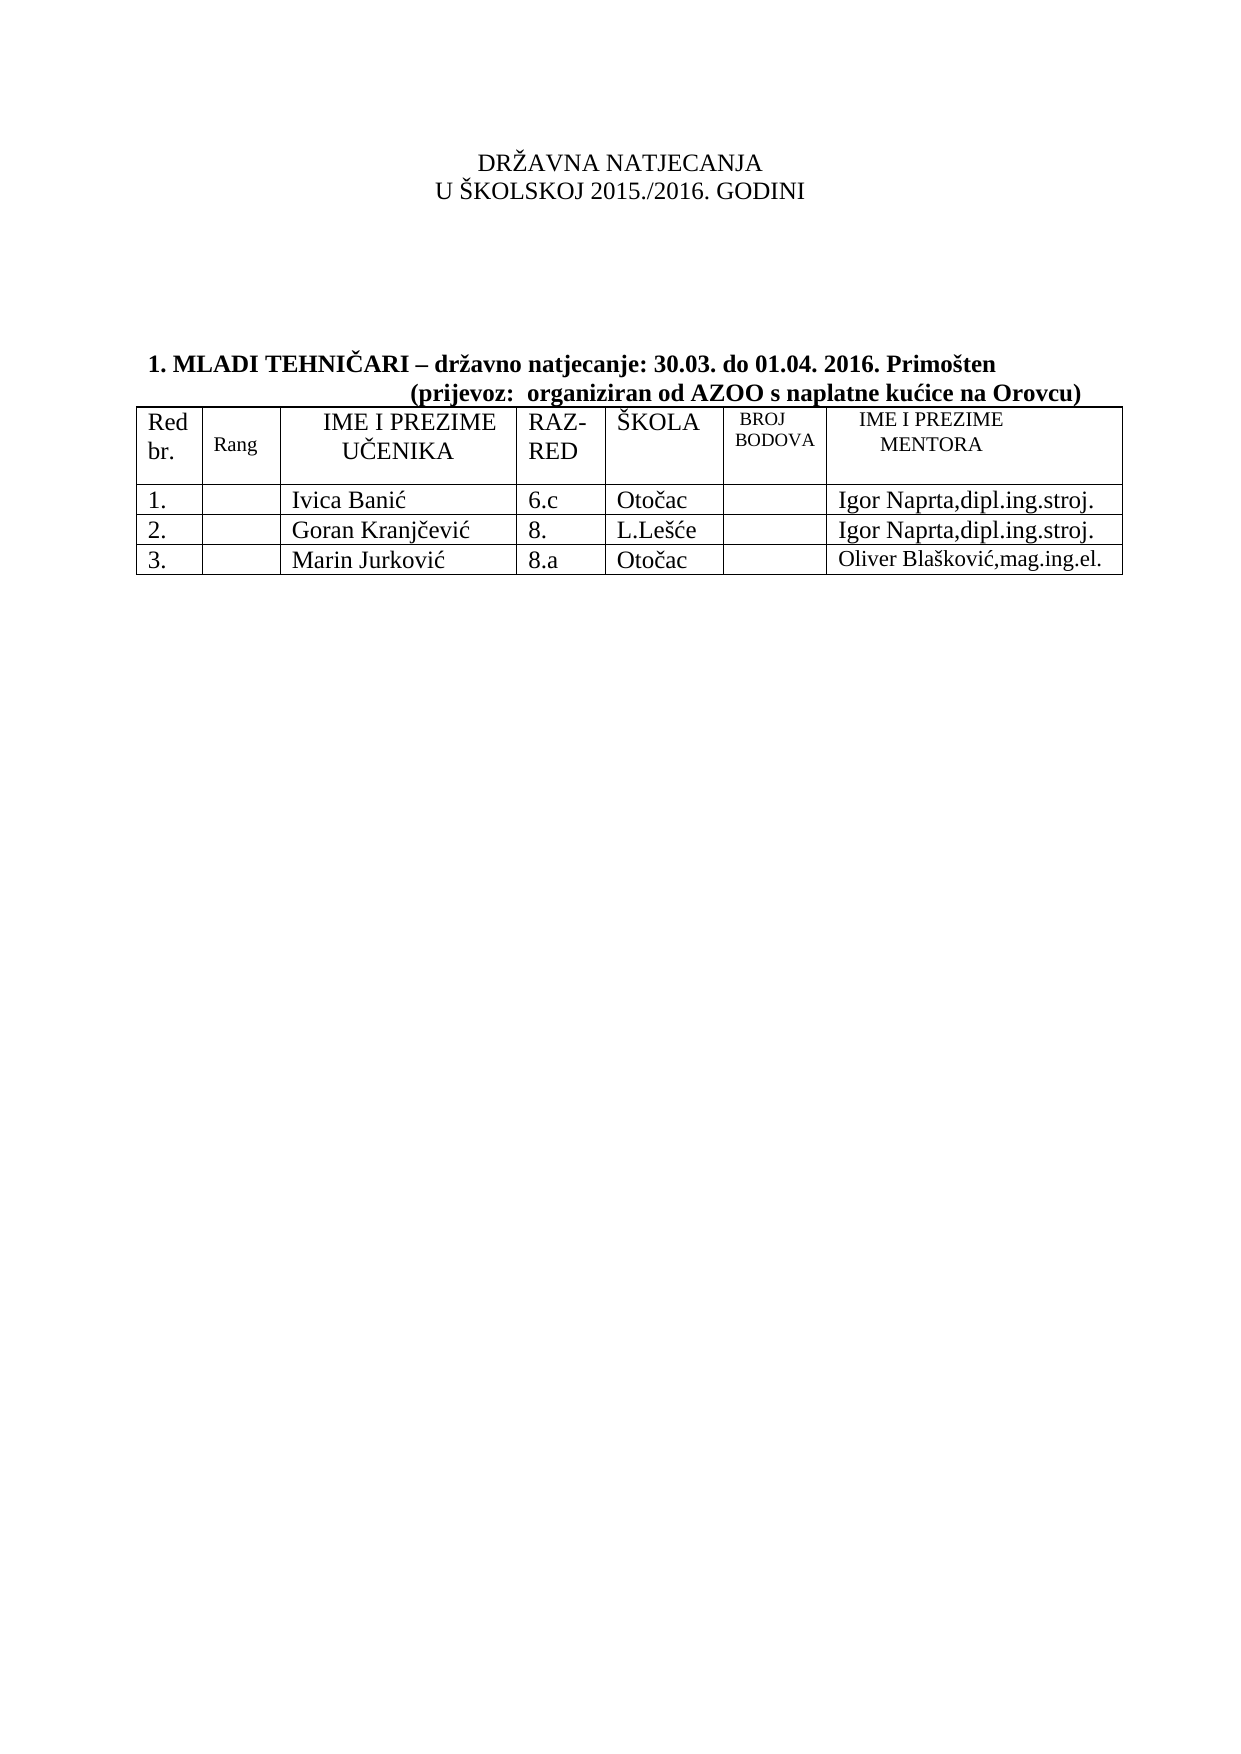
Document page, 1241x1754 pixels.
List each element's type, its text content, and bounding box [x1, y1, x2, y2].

table_cell [724, 515, 826, 544]
table_cell Oliver Blašković,mag.ing.el. [827, 545, 1122, 574]
text (prijevoz: organiziran od AZOO s naplatne kućice na Orovcu) [148, 378, 1093, 406]
table_cell 3. [137, 545, 202, 574]
table_header BROJ BODOVA [724, 408, 826, 484]
table_cell 8. [517, 515, 605, 544]
text 1. MLADI TEHNIČARI – državno natjecanje: 30.03. do 01.04. 2016. Primošten [148, 349, 1093, 378]
table_cell Goran Kranjčević [281, 515, 516, 544]
table_cell [724, 545, 826, 574]
text U ŠKOLSKOJ 2015./2016. GODINI [148, 176, 1093, 205]
table_header Red br. [137, 408, 202, 484]
table_cell L.Lešće [606, 515, 723, 544]
table_cell 2. [137, 515, 202, 544]
text DRŽAVNA NATJECANJA [148, 148, 1093, 176]
table_cell 8.a [517, 545, 605, 574]
table_cell Otočac [606, 485, 723, 514]
table_cell [724, 485, 826, 514]
table_header Rang [203, 408, 280, 484]
table_header IME I PREZIME UČENIKA [281, 408, 516, 484]
table_cell 6.c [517, 485, 605, 514]
table_cell Otočac [606, 545, 723, 574]
table_cell 1. [137, 485, 202, 514]
table_cell Igor Naprta,dipl.ing.stroj. [827, 515, 1122, 544]
table_cell [203, 545, 280, 574]
table_cell [203, 515, 280, 544]
table_cell Marin Jurković [281, 545, 516, 574]
table_header RAZ-RED [517, 408, 605, 484]
table_header ŠKOLA [606, 408, 723, 484]
table_cell Igor Naprta,dipl.ing.stroj. [827, 485, 1122, 514]
table_cell Ivica Banić [281, 485, 516, 514]
table_header IME I PREZIME MENTORA [827, 408, 1122, 484]
table_cell [203, 485, 280, 514]
